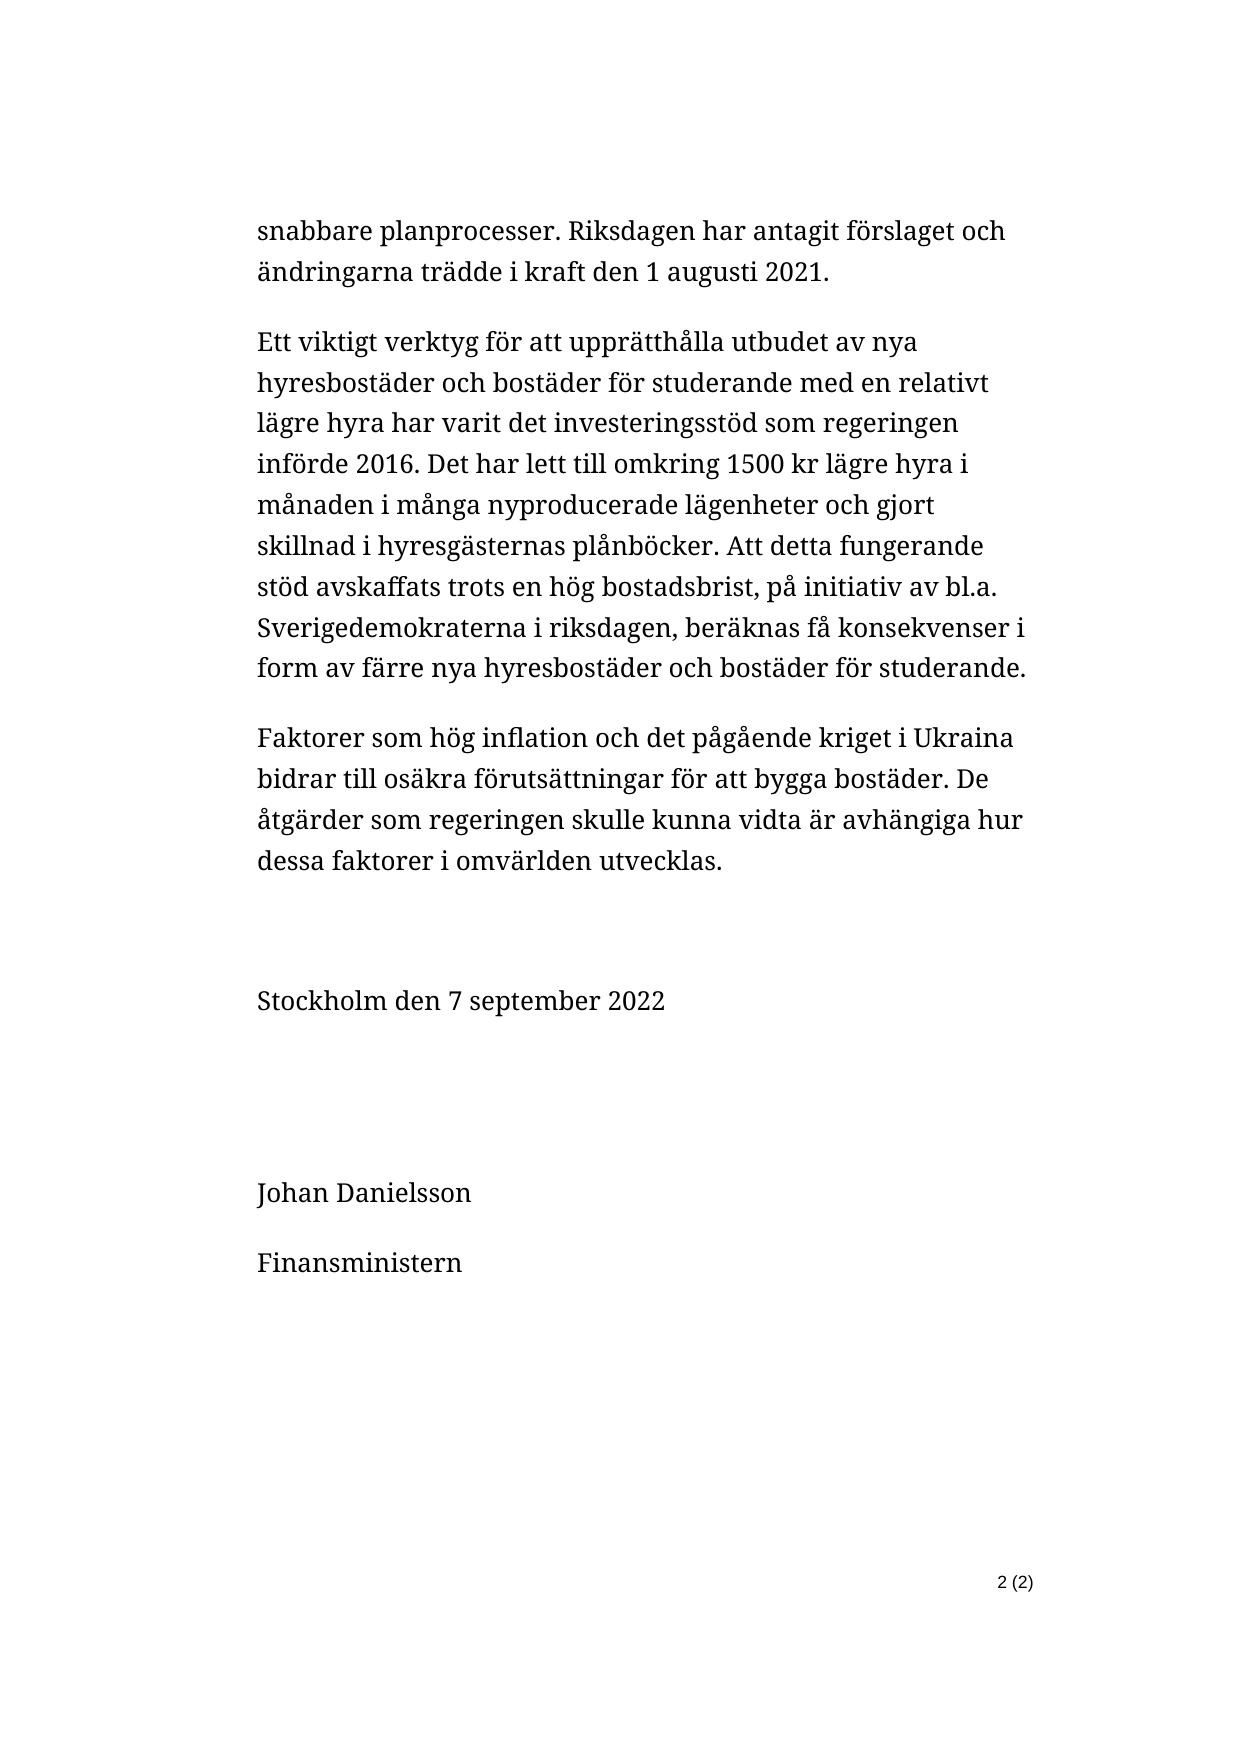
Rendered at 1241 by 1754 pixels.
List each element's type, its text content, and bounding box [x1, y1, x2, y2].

text Ett viktigt verktyg för att upprätthålla utbudet av nya hyresbostäder och bostäder för studerande med en relativt lägre hyra har varit det investeringsstöd som regeringen införde 2016. Det har lett till omkring 1500 kr lägre hyra i månaden i många nyproducerade lägenheter och gjort skillnad i hyresgästernas plånböcker. Att detta fungerande stöd avskaffats trots en hög bostadsbrist, på initiativ av bl.a. Sverigedemokraterna i riksdagen, beräknas få konsekvenser i form av färre nya hyresbostäder och bostäder för studerande. [257, 323, 1033, 686]
text Stockholm den [257, 983, 1033, 1018]
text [257, 213, 1033, 289]
text Faktorer som hög inflation och det pågående kriget i Ukraina bidrar till osäkra förutsättningar för att bygga bostäder. De åtgärder som regeringen skulle kunna vidta är avhängiga hur dessa faktorer i omvärlden utvecklas. [257, 720, 1033, 878]
